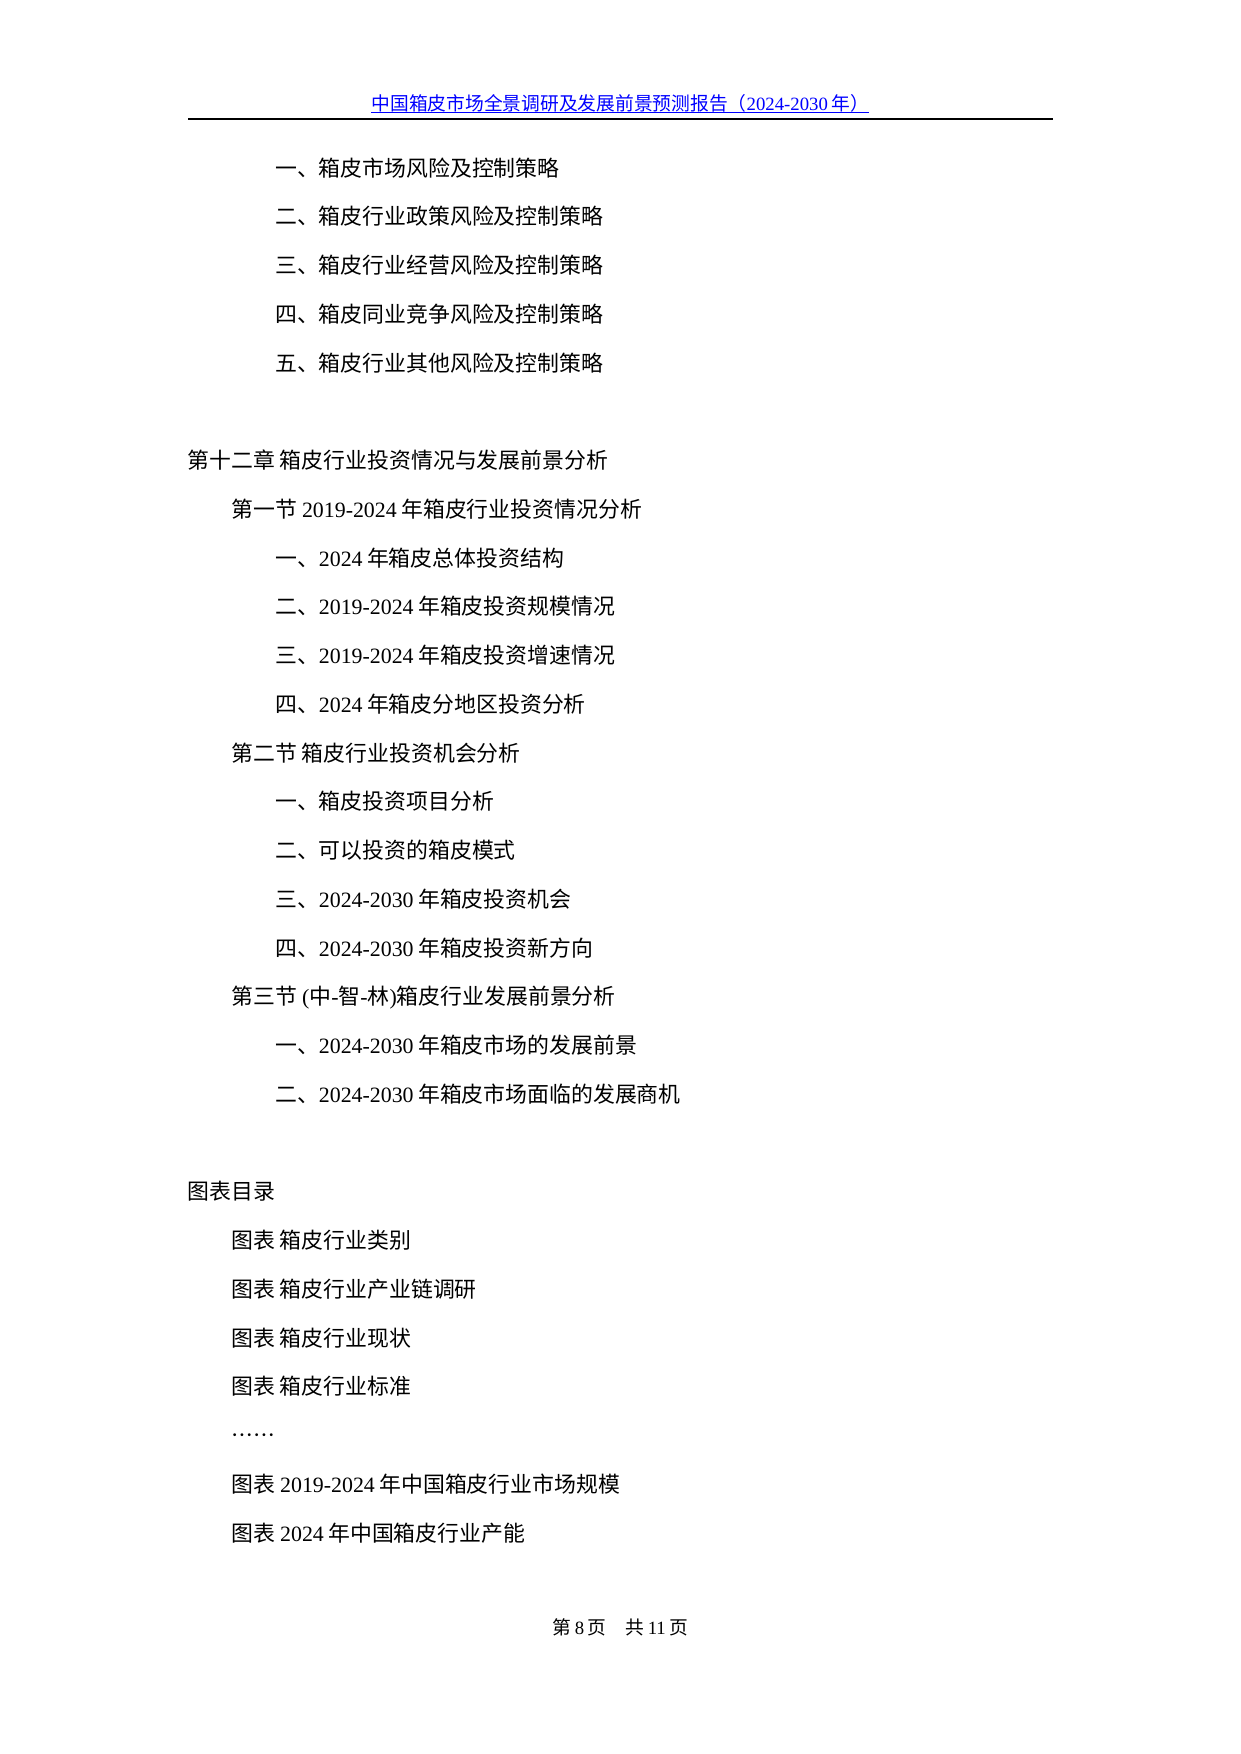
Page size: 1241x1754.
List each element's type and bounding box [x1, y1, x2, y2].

text [187, 150, 1053, 1548]
